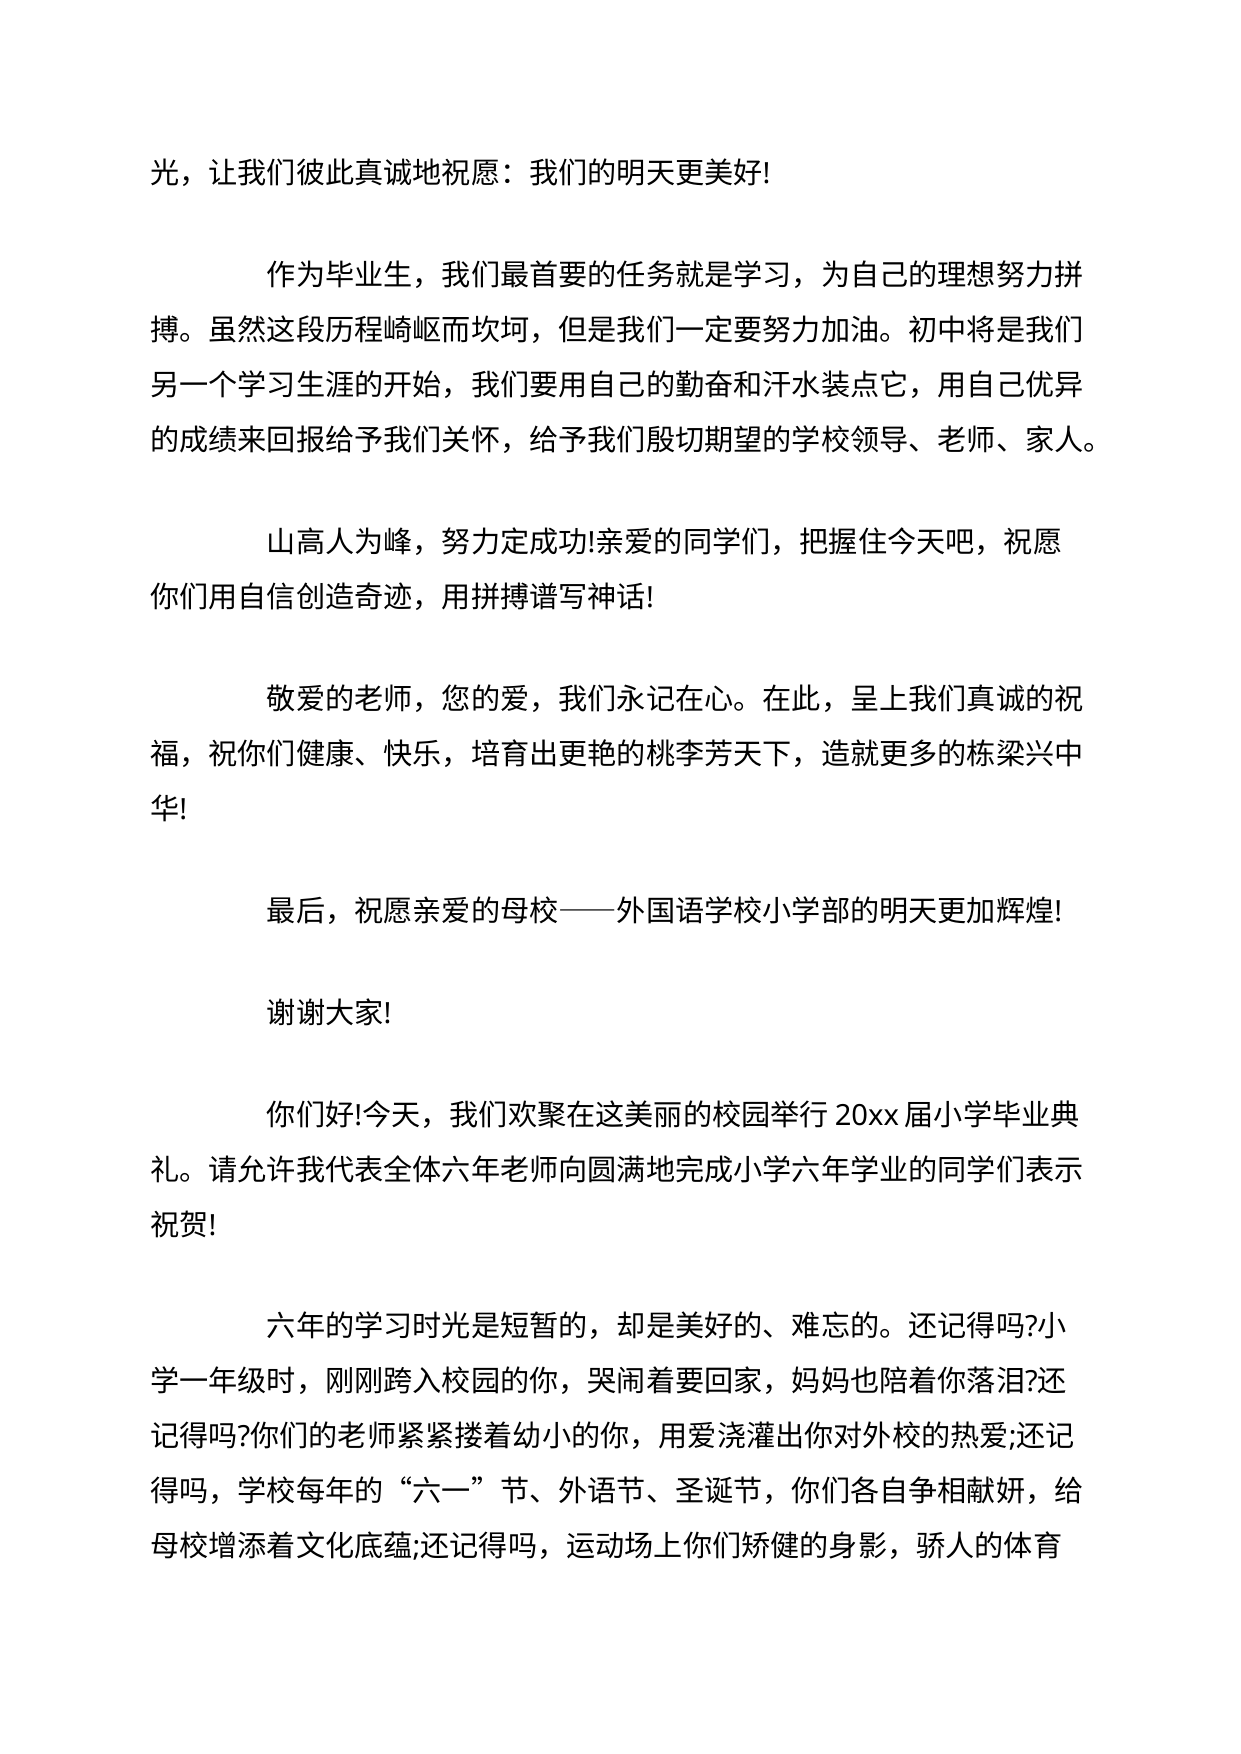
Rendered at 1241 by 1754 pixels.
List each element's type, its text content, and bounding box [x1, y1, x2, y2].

text 最后，祝愿亲爱的母校——外国语学校小学部的明天更加辉煌! [150, 887, 1090, 929]
text 敬爱的老师，您的爱，我们永记在心。在此，呈上我们真诚的祝福，祝你们健康、快乐，培育出更艳的桃李芳天下，造就更多的栋梁兴中华! [150, 675, 1090, 828]
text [150, 150, 1090, 192]
text 山高人为峰，努力定成功!亲爱的同学们，把握住今天吧，祝愿你们用自信创造奇迹，用拼搏谱写神话! [150, 518, 1090, 616]
text 你们好!今天，我们欢聚在这美丽的校园举行20xx届小学毕业典礼。请允许我代表全体六年老师向圆满地完成小学六年学业的同学们表示祝贺! [150, 1091, 1090, 1243]
text 谢谢大家! [150, 989, 1090, 1032]
text 作为毕业生，我们最首要的任务就是学习，为自己的理想努力拼搏。虽然这段历程崎岖而坎坷，但是我们一定要努力加油。初中将是我们另一个学习生涯的开始，我们要用自己的勤奋和汗水装点它，用自己优异的成绩来回报给予我们关怀，给予我们殷切期望的学校领导、老师、家人。 [150, 252, 1090, 459]
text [150, 1303, 1090, 1565]
